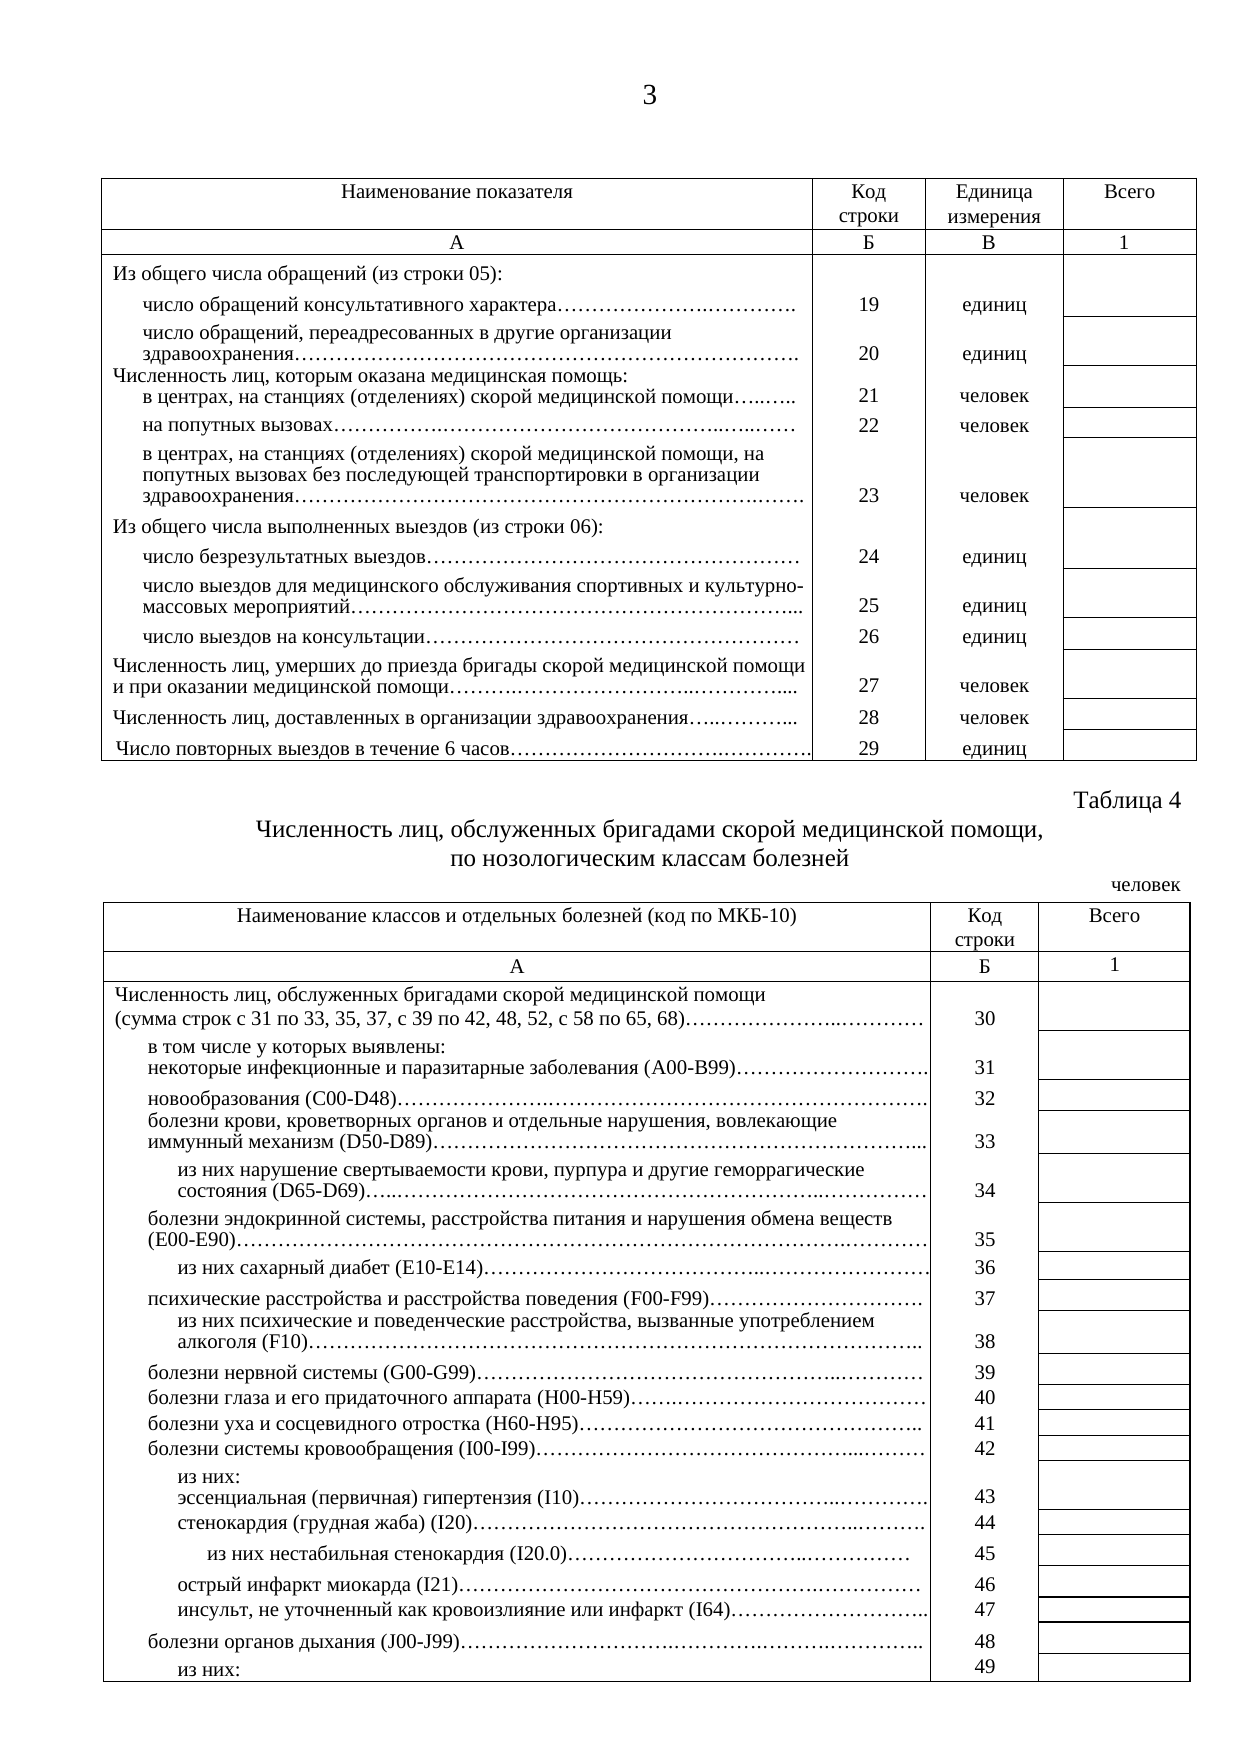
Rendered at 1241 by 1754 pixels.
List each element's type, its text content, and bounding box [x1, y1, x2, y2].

table_cell 43 [931, 1460, 1038, 1508]
table_cell 27 [813, 649, 925, 697]
table_cell единиц [926, 316, 1063, 364]
table_cell Число повторных выездов в течение 6 часов………………………….…………. [102, 729, 812, 760]
table_cell единиц [926, 729, 1063, 760]
table_cell 22 [813, 407, 925, 437]
table_cell [1039, 982, 1189, 1030]
table_cell единиц [926, 568, 1063, 617]
table_cell 33 [931, 1110, 1038, 1153]
table_cell 26 [813, 617, 925, 648]
table_cell болезни нервной системы (G00-G99)……………………………………………..………… [104, 1353, 930, 1384]
table_cell [1039, 1385, 1189, 1409]
table_header Единица измерения [926, 179, 1063, 229]
table_cell человек [926, 407, 1063, 437]
table_cell [1039, 1461, 1189, 1508]
table_cell [1064, 650, 1196, 697]
table_cell [1064, 730, 1196, 760]
table_cell число выездов для медицинского обслуживания спортивных и культурно-массовых мероприятий………………………………………………………... [102, 568, 812, 617]
text Таблица 4 [177, 785, 1181, 814]
table_header Код строки [931, 903, 1038, 951]
table_cell 21 [813, 365, 925, 407]
table_cell на попутных вызовах…………….…………………………………..…..…… [102, 407, 812, 437]
table_cell из них психические и поведенческие расстройства, вызванные употреблением алкоголя (F10)…………………………………………………………………………….. [104, 1310, 930, 1353]
table_cell болезни уха и сосцевидного отростка (H60-H95)………………………………………….. [104, 1409, 930, 1434]
table_cell 30 [931, 982, 1038, 1030]
table_cell [1039, 1280, 1189, 1310]
table_cell Численность лиц, обслуженных бригадами скорой медицинской помощи (сумма строк с 31 по 33, 35, 37, с 39 по 42, 48, 52, с 58 по 65, 68)…………………..………… [104, 982, 930, 1030]
table_cell 31 [931, 1030, 1038, 1079]
table_cell 42 [931, 1435, 1038, 1459]
table_cell [1039, 1203, 1189, 1251]
table_cell 44 [931, 1509, 1038, 1534]
table_cell 37 [931, 1279, 1038, 1310]
table_cell 28 [813, 698, 925, 729]
table_cell [1039, 1436, 1189, 1459]
table_cell 1 [1039, 952, 1189, 981]
table_cell 45 [931, 1534, 1038, 1565]
table_cell психические расстройства и расстройства поведения (F00-F99)…………………………. [104, 1279, 930, 1310]
table_cell 23 [813, 437, 925, 507]
table_cell [1064, 569, 1196, 617]
table_cell из них нарушение свертываемости крови, пурпура и другие геморрагические состояния (D65-D69)…..……………………………………………………..…………… [104, 1153, 930, 1202]
table_cell 38 [931, 1310, 1038, 1353]
table_cell [1039, 1080, 1189, 1110]
table_cell В [926, 230, 1063, 254]
table_cell болезни крови, кроветворных органов и отдельные нарушения, вовлекающие иммунный механизм (D50-D89)……………………………………………………………... [104, 1110, 930, 1153]
table_cell из них: эссенциальная (первичная) гипертензия (I10)………………………………..…………. [104, 1460, 930, 1508]
table_cell [1064, 699, 1196, 729]
table_cell Численность лиц, доставленных в организации здравоохранения…..………... [102, 698, 812, 729]
table_cell 48 [931, 1621, 1038, 1653]
table_cell [1064, 317, 1196, 364]
table_cell [1064, 255, 1196, 316]
table_cell А [104, 952, 930, 981]
table_cell [1039, 1354, 1189, 1384]
table_cell [1064, 438, 1196, 507]
table_cell число выездов на консультации……………………………………………… [102, 617, 812, 648]
table_cell инсульт, не уточненный как кровоизлияние или инфаркт (I64)……………………….. [104, 1596, 930, 1621]
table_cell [104, 1653, 930, 1681]
table_cell Численность лиц, которым оказана медицинская помощь: в центрах, на станциях (отделениях) скорой медицинской помощи…..….. [102, 365, 812, 407]
table_cell [1064, 508, 1196, 568]
table_cell 24 [813, 507, 925, 568]
table_cell [1039, 1154, 1189, 1202]
table_cell человек [926, 365, 1063, 407]
table_cell Б [813, 230, 925, 254]
table_cell число обращений, переадресованных в другие организации здравоохранения………………………………………………………………. [102, 316, 812, 364]
table_cell [1039, 1623, 1189, 1653]
table_cell [1039, 1252, 1189, 1279]
table_cell 39 [931, 1353, 1038, 1384]
table_cell Б [931, 952, 1038, 981]
table_cell 29 [813, 729, 925, 760]
table_cell А [102, 230, 812, 254]
table_cell [1039, 1311, 1189, 1353]
table_header Всего [1064, 179, 1196, 229]
table_cell 35 [931, 1202, 1038, 1251]
table_cell новообразования (C00-D48)………………….………………………………………………. [104, 1079, 930, 1110]
table_cell [1039, 1031, 1189, 1079]
table_cell человек [926, 437, 1063, 507]
table_cell [1039, 1535, 1189, 1565]
table_cell [1064, 618, 1196, 648]
table_cell 20 [813, 316, 925, 364]
table_cell Из общего числа выполненных выездов (из строки 06): число безрезультатных выездов……………………………………………… [102, 507, 812, 568]
table_cell [1039, 1111, 1189, 1153]
table_cell болезни глаза и его придаточного аппарата (H00-H59)…….……………………………… [104, 1384, 930, 1409]
table_cell [1064, 408, 1196, 437]
table_cell 49 [931, 1653, 1038, 1681]
table_cell 34 [931, 1153, 1038, 1202]
table_cell болезни эндокринной системы, расстройства питания и нарушения обмена веществ (E00-E90)…………………………………………………………………………….………… [104, 1202, 930, 1251]
table_cell [1039, 1598, 1189, 1621]
table_cell из них сахарный диабет (E10-Е14)…………………………………..…………………… [104, 1251, 930, 1279]
table_header Наименование классов и отдельных болезней (код по МКБ-10) [104, 903, 930, 951]
table_cell в центрах, на станциях (отделениях) скорой медицинской помощи, на попутных вызовах без последующей транспортировки в организации здравоохранения………………………………………………………….……. [102, 437, 812, 507]
table_cell стенокардия (грудная жаба) (I20)………………………………………………..………. [104, 1509, 930, 1534]
table_cell [1039, 1566, 1189, 1596]
table_cell Из общего числа обращений (из строки 05): число обращений консультативного характера………………….…………. [102, 255, 812, 316]
table_cell в том числе у которых выявлены: некоторые инфекционные и паразитарные заболевания (A00-B99)………………………. [104, 1030, 930, 1079]
table_header Наименование показателя [102, 179, 812, 229]
table_cell Численность лиц, умерших до приезда бригады скорой медицинской помощи и при оказании медицинской помощи……….……………………..………….... [102, 649, 812, 697]
table_cell 36 [931, 1251, 1038, 1279]
table_cell [1039, 1410, 1189, 1434]
table_cell болезни системы кровообращения (I00-I99)………………………………………...……… [104, 1435, 930, 1459]
table_cell 47 [931, 1596, 1038, 1621]
text человек [177, 872, 1181, 896]
table_cell 32 [931, 1079, 1038, 1110]
table_cell болезни органов дыхания (J00-J99)………………………….………….……….………….. [104, 1621, 930, 1653]
text Численность лиц, обслуженных бригадами скорой медицинской помощи, по нозологическим классам болезней [177, 814, 1122, 872]
table_cell 41 [931, 1409, 1038, 1434]
table_cell 19 [813, 255, 925, 316]
table_cell [1039, 1654, 1189, 1681]
table_cell 1 [1064, 230, 1196, 254]
table_cell острый инфаркт миокарда (I21)…………………………………………….…………… [104, 1565, 930, 1596]
table_cell единиц [926, 617, 1063, 648]
table_cell единиц [926, 255, 1063, 316]
table_cell [1064, 366, 1196, 407]
table_cell единиц [926, 507, 1063, 568]
table_cell [1039, 1510, 1189, 1534]
table_cell 40 [931, 1384, 1038, 1409]
table_header Всего [1039, 903, 1189, 951]
table_cell человек [926, 649, 1063, 697]
table_cell человек [926, 698, 1063, 729]
table_cell 46 [931, 1565, 1038, 1596]
table_cell 25 [813, 568, 925, 617]
table_cell из них нестабильная стенокардия (I20.0)……………………………..…………… [104, 1534, 930, 1565]
table_header Код строки [813, 179, 925, 229]
